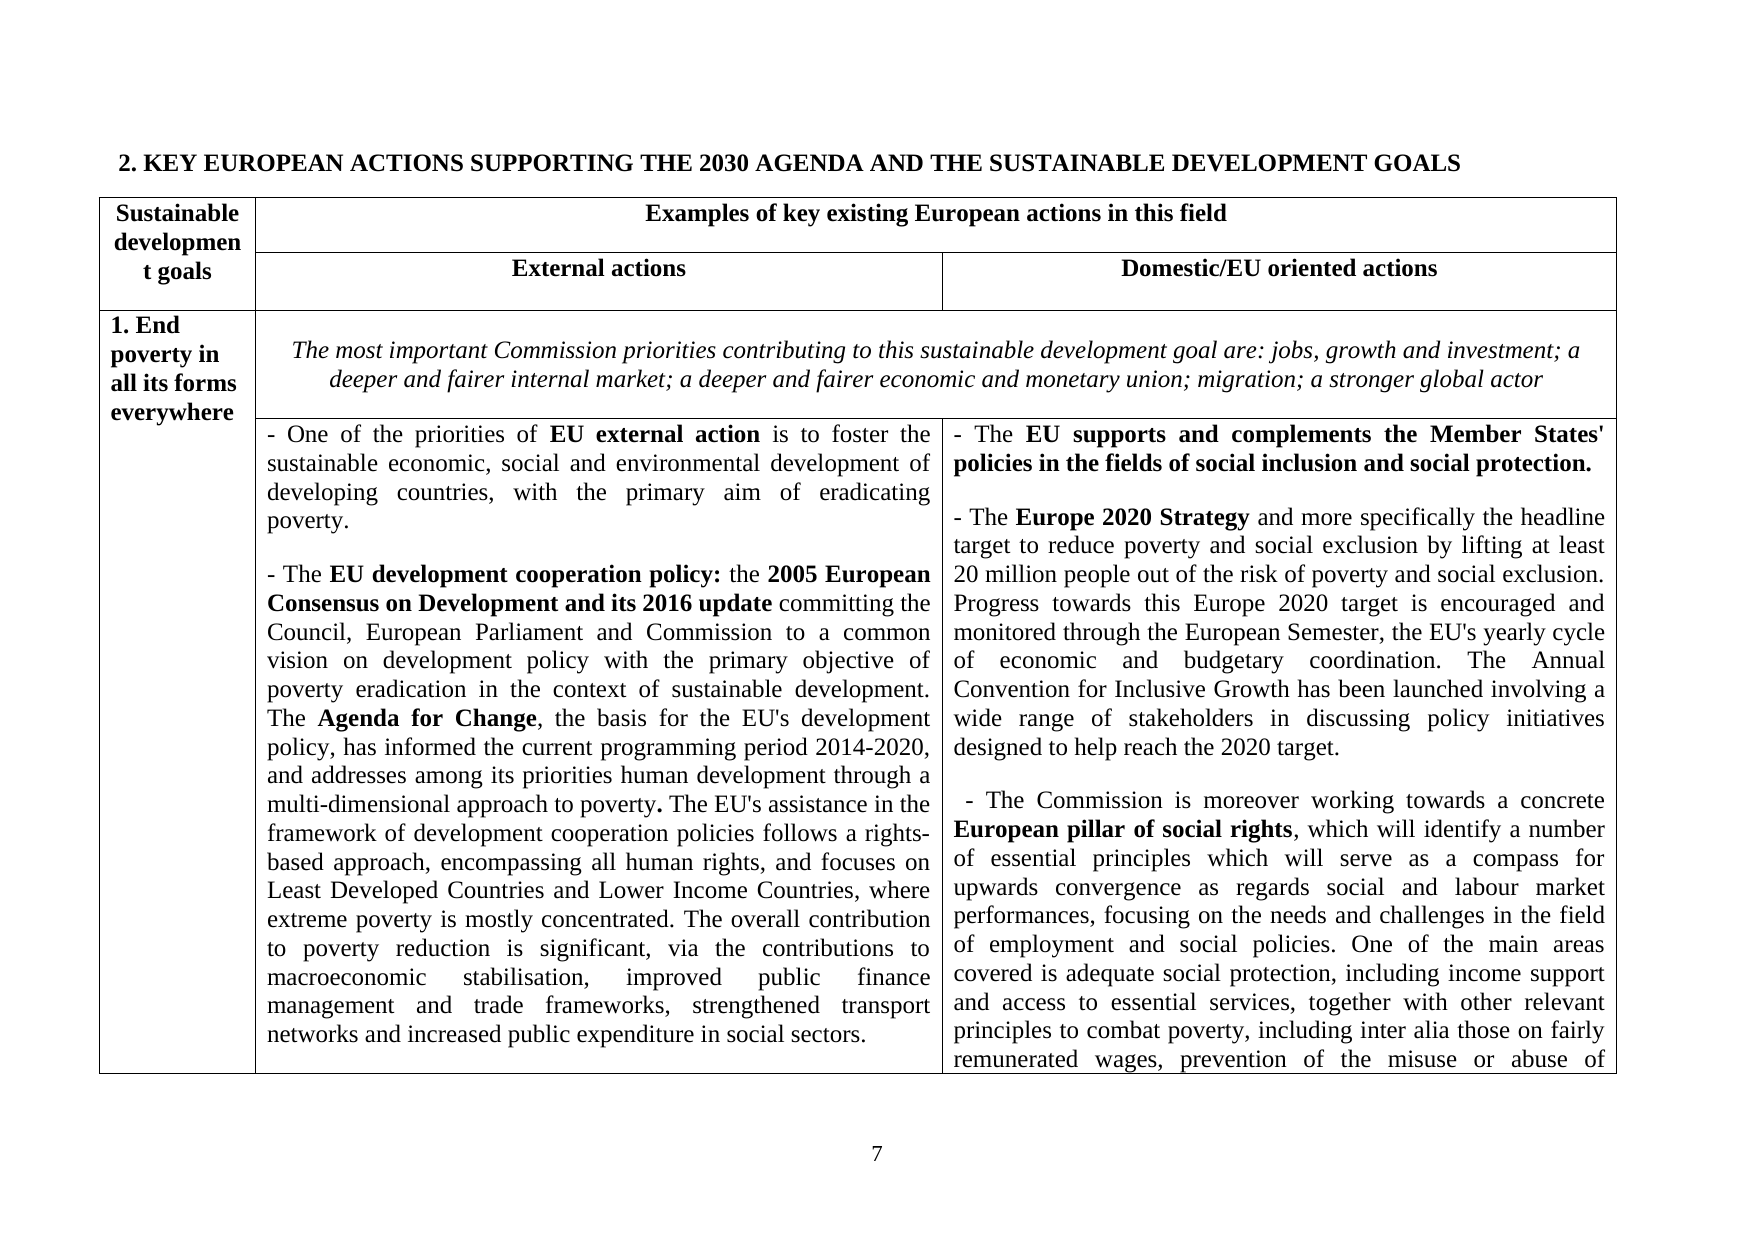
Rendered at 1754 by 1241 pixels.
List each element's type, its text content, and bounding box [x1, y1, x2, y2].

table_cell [943, 419, 1616, 1073]
table_cell Domestic/EU oriented actions [943, 253, 1616, 309]
table_cell 1. End poverty in all its forms everywhere [100, 311, 255, 1073]
text 2. KEY EUROPEAN ACTIONS SUPPORTING THE 2030 AGENDA AND THE SUSTAINABLE DEVELOPMENT GOALS [118, 148, 1636, 176]
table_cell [256, 419, 942, 1073]
table_header Examples of key existing European actions in this field [256, 198, 1616, 252]
table_header Sustainable development goals [100, 198, 255, 309]
table_cell External actions [256, 253, 942, 309]
table_cell The most important Commission priorities contributing to this sustainable development goal are: jobs, growth and investment; a deeper and fairer internal market; a deeper and fairer economic and monetary union; migration; a stronger global actor [256, 311, 1616, 418]
